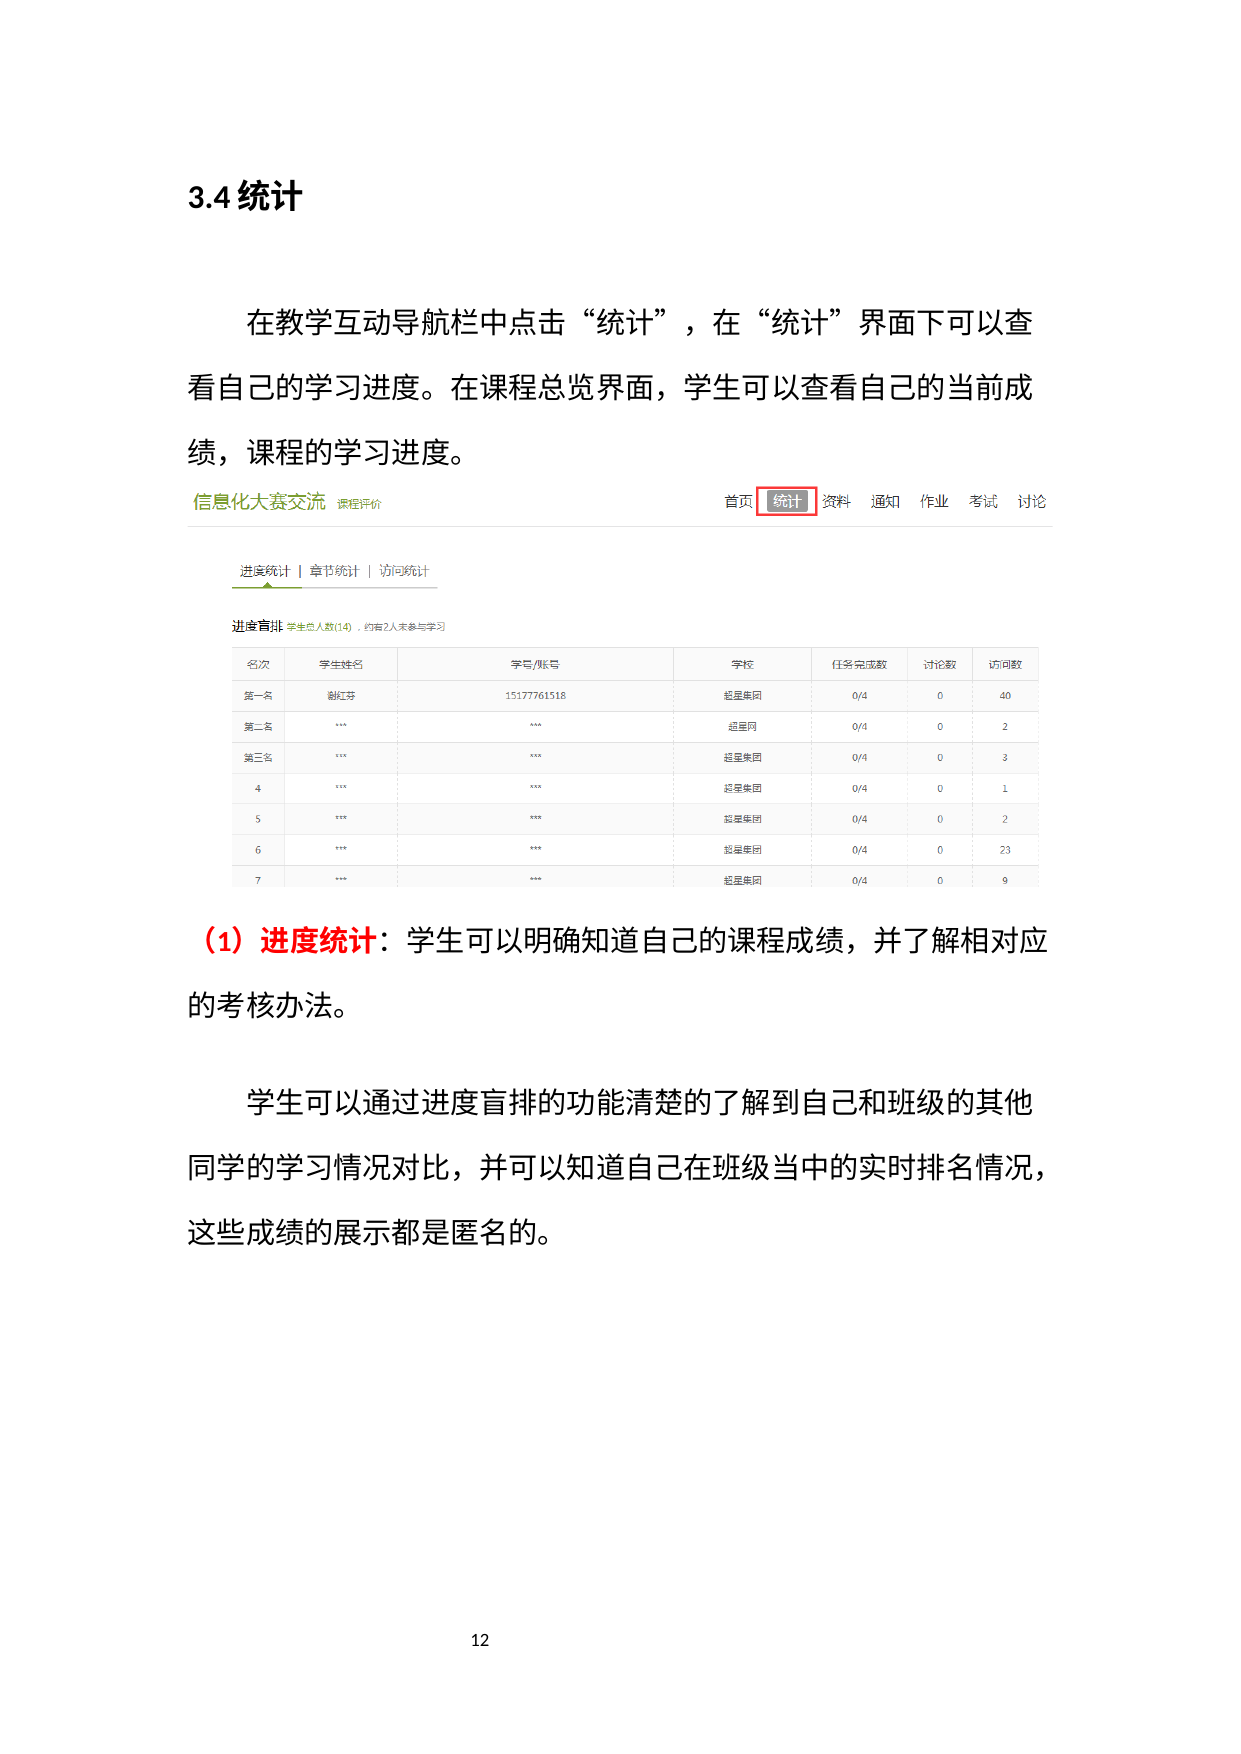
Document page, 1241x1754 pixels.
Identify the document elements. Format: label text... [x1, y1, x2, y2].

subtitle 3.4统计 [187, 162, 1053, 227]
text （1）进度统计：学生可以明确知道自己的课程成绩，并了解相对应的考核办法。 [187, 906, 1053, 1036]
text 在教学互动导航栏中点击“统计”，在“统计”界面下可以查看自己的学习进度。在课程总览界面，学生可以查看自己的当前成绩，课程的学习进度。 [187, 289, 1053, 483]
text 学生可以通过进度盲排的功能清楚的了解到自己和班级的其他同学的学习情况对比，并可以知道自己在班级当中的实时排名情况，这些成绩的展示都是匿名的。 [187, 1069, 1053, 1264]
picture [187, 483, 1053, 887]
